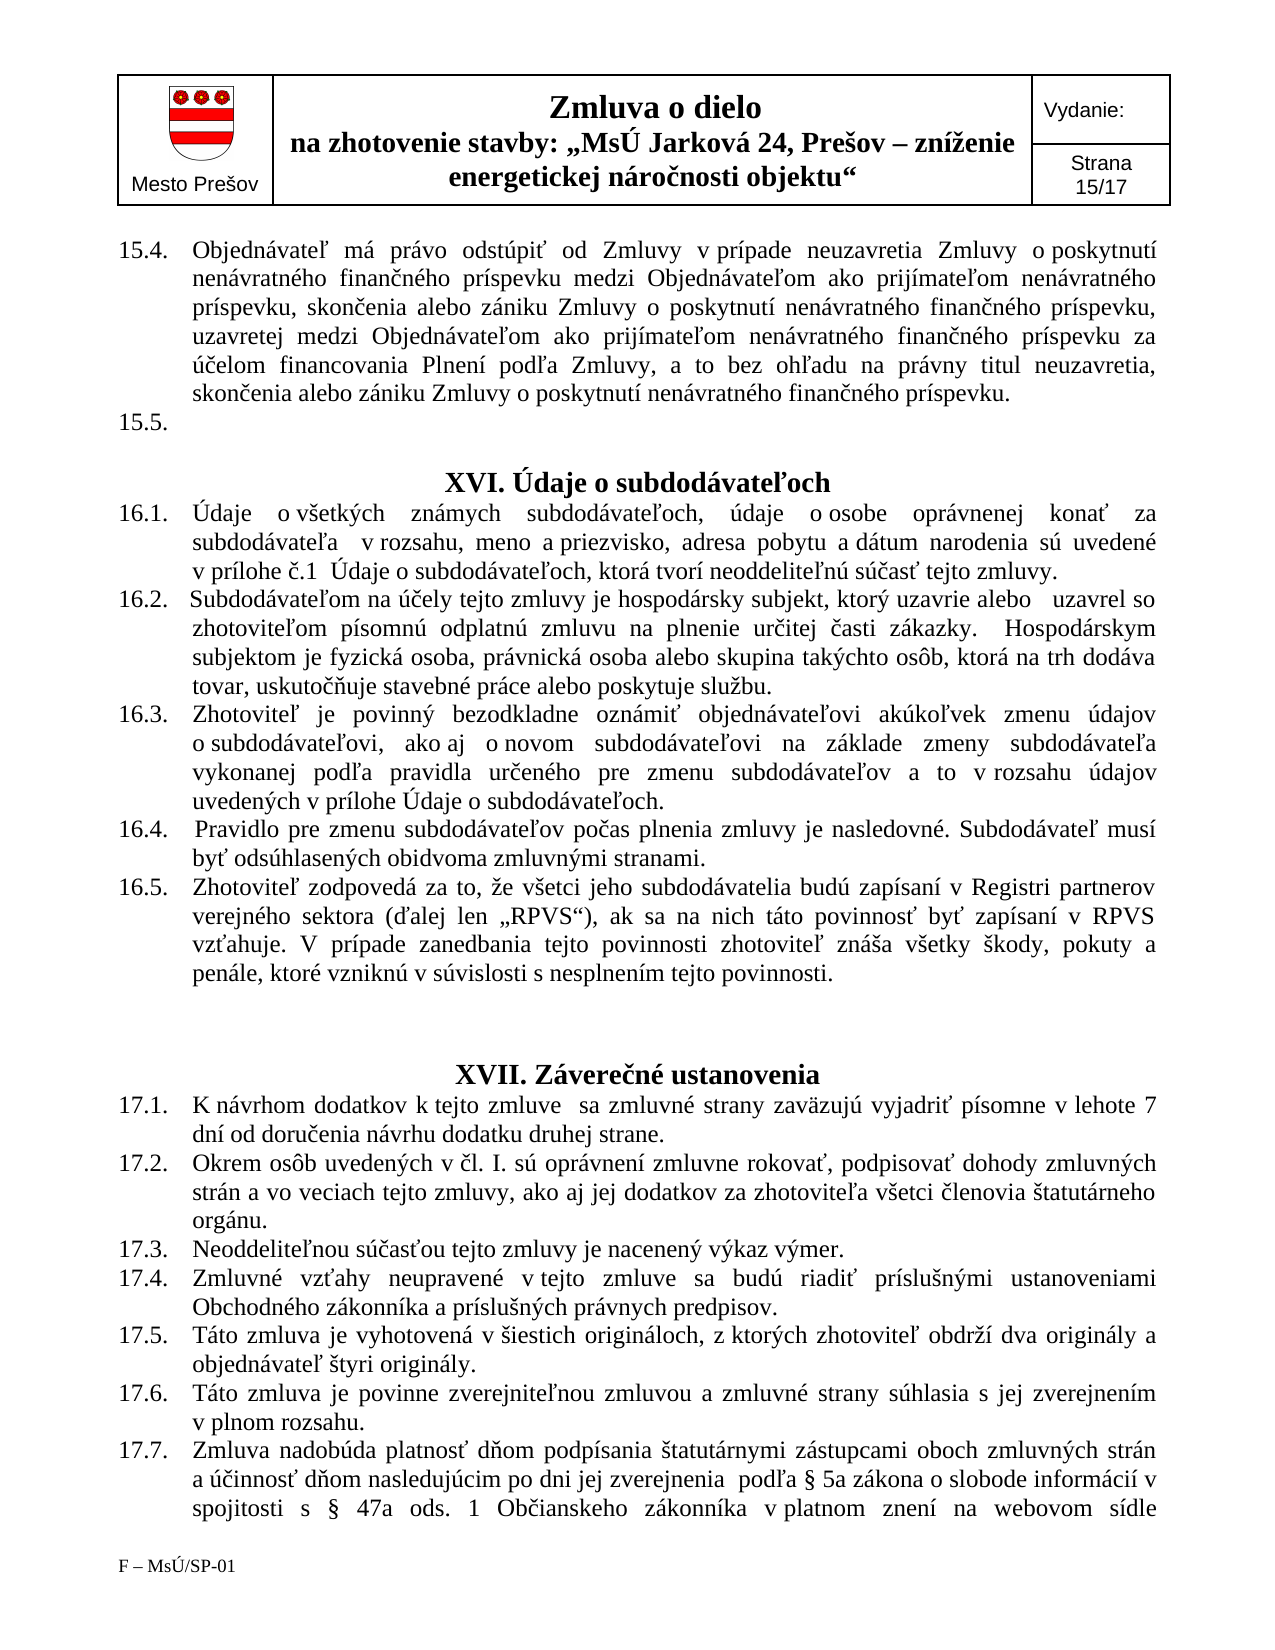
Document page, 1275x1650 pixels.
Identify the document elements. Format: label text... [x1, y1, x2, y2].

text 17.6. Táto zmluva je povinne zverejniteľnou zmluvou a zmluvné strany súhlasia s jej zverejnením v plnom rozsahu. [118, 1378, 1157, 1436]
text 16.1. Údaje o všetkých známych subdodávateľoch, údaje o osobe oprávnenej konať za subdodávateľa v rozsahu, meno a priezvisko, adresa pobytu a dátum narodenia sú uvedené v prílohe č.1 Údaje o subdodávateľoch, ktorá tvorí neoddeliteľnú súčasť tejto zmluvy. [118, 498, 1157, 584]
text 17.5. Táto zmluva je vyhotovená v šiestich origináloch, z ktorých zhotoviteľ obdrží dva originály a objednávateľ štyri originály. [118, 1321, 1157, 1378]
text XVI. Údaje o subdodávateľoch [118, 465, 1157, 498]
text 17.1. K návrhom dodatkov k tejto zmluve sa zmluvné strany zaväzujú vyjadriť písomne v lehote 7 dní od doručenia návrhu dodatku druhej strane. [118, 1091, 1157, 1148]
text 17.4. Zmluvné vzťahy neupravené v tejto zmluve sa budú riadiť príslušnými ustanoveniami Obchodného zákonníka a príslušných právnych predpisov. [118, 1263, 1157, 1321]
text 17.2. Okrem osôb uvedených v čl. I. sú oprávnení zmluvne rokovať, podpisovať dohody zmluvných strán a vo veciach tejto zmluvy, ako aj jej dodatkov za zhotoviteľa všetci členovia štatutárneho orgánu. [118, 1148, 1157, 1234]
text 15.4. Objednávateľ má právo odstúpiť od Zmluvy v prípade neuzavretia Zmluvy o poskytnutí nenávratného finančného príspevku medzi Objednávateľom ako prijímateľom nenávratného príspevku, skončenia alebo zániku Zmluvy o poskytnutí nenávratného finančného príspevku, uzavretej medzi Objednávateľom ako prijímateľom nenávratného finančného príspevku za účelom financovania Plnení podľa Zmluvy, a to bez ohľadu na právny titul neuzavretia, skončenia alebo zániku Zmluvy o poskytnutí nenávratného finančného príspevku. [118, 235, 1157, 407]
text 16.5. Zhotoviteľ zodpovedá za to, že všetci jeho subdodávatelia budú zapísaní v Registri partnerov verejného sektora (ďalej len „RPVS“), ak sa na nich táto povinnosť byť zapísaní v RPVS vzťahuje. V prípade zanedbania tejto povinnosti zhotoviteľ znáša všetky škody, pokuty a penále, ktoré vzniknú v súvislosti s nesplnením tejto povinnosti. [118, 872, 1157, 987]
text 16.4. Pravidlo pre zmenu subdodávateľov počas plnenia zmluvy je nasledovné. Subdodávateľ musí byť odsúhlasených obidvoma zmluvnými stranami. [118, 814, 1157, 872]
text 16.3. Zhotoviteľ je povinný bezodkladne oznámiť objednávateľovi akúkoľvek zmenu údajov o subdodávateľovi, ako aj o novom subdodávateľovi na základe zmeny subdodávateľa vykonanej podľa pravidla určeného pre zmenu subdodávateľov a to v rozsahu údajov uvedených v prílohe Údaje o subdodávateľoch. [118, 699, 1157, 814]
text 15.5. [118, 407, 1157, 436]
text 16.2. Subdodávateľom na účely tejto zmluvy je hospodársky subjekt, ktorý uzavrie alebo uzavrel so zhotoviteľom písomnú odplatnú zmluvu na plnenie určitej časti zákazky. Hospodárskym subjektom je fyzická osoba, právnická osoba alebo skupina takýchto osôb, ktorá na trh dodáva tovar, uskutočňuje stavebné práce alebo poskytuje službu. [118, 584, 1157, 699]
picture [169, 86, 234, 161]
text XVII. Záverečné ustanovenia [118, 1057, 1157, 1091]
text 17.3. Neoddeliteľnou súčasťou tejto zmluvy je nacenený výkaz výmer. [118, 1234, 1157, 1263]
